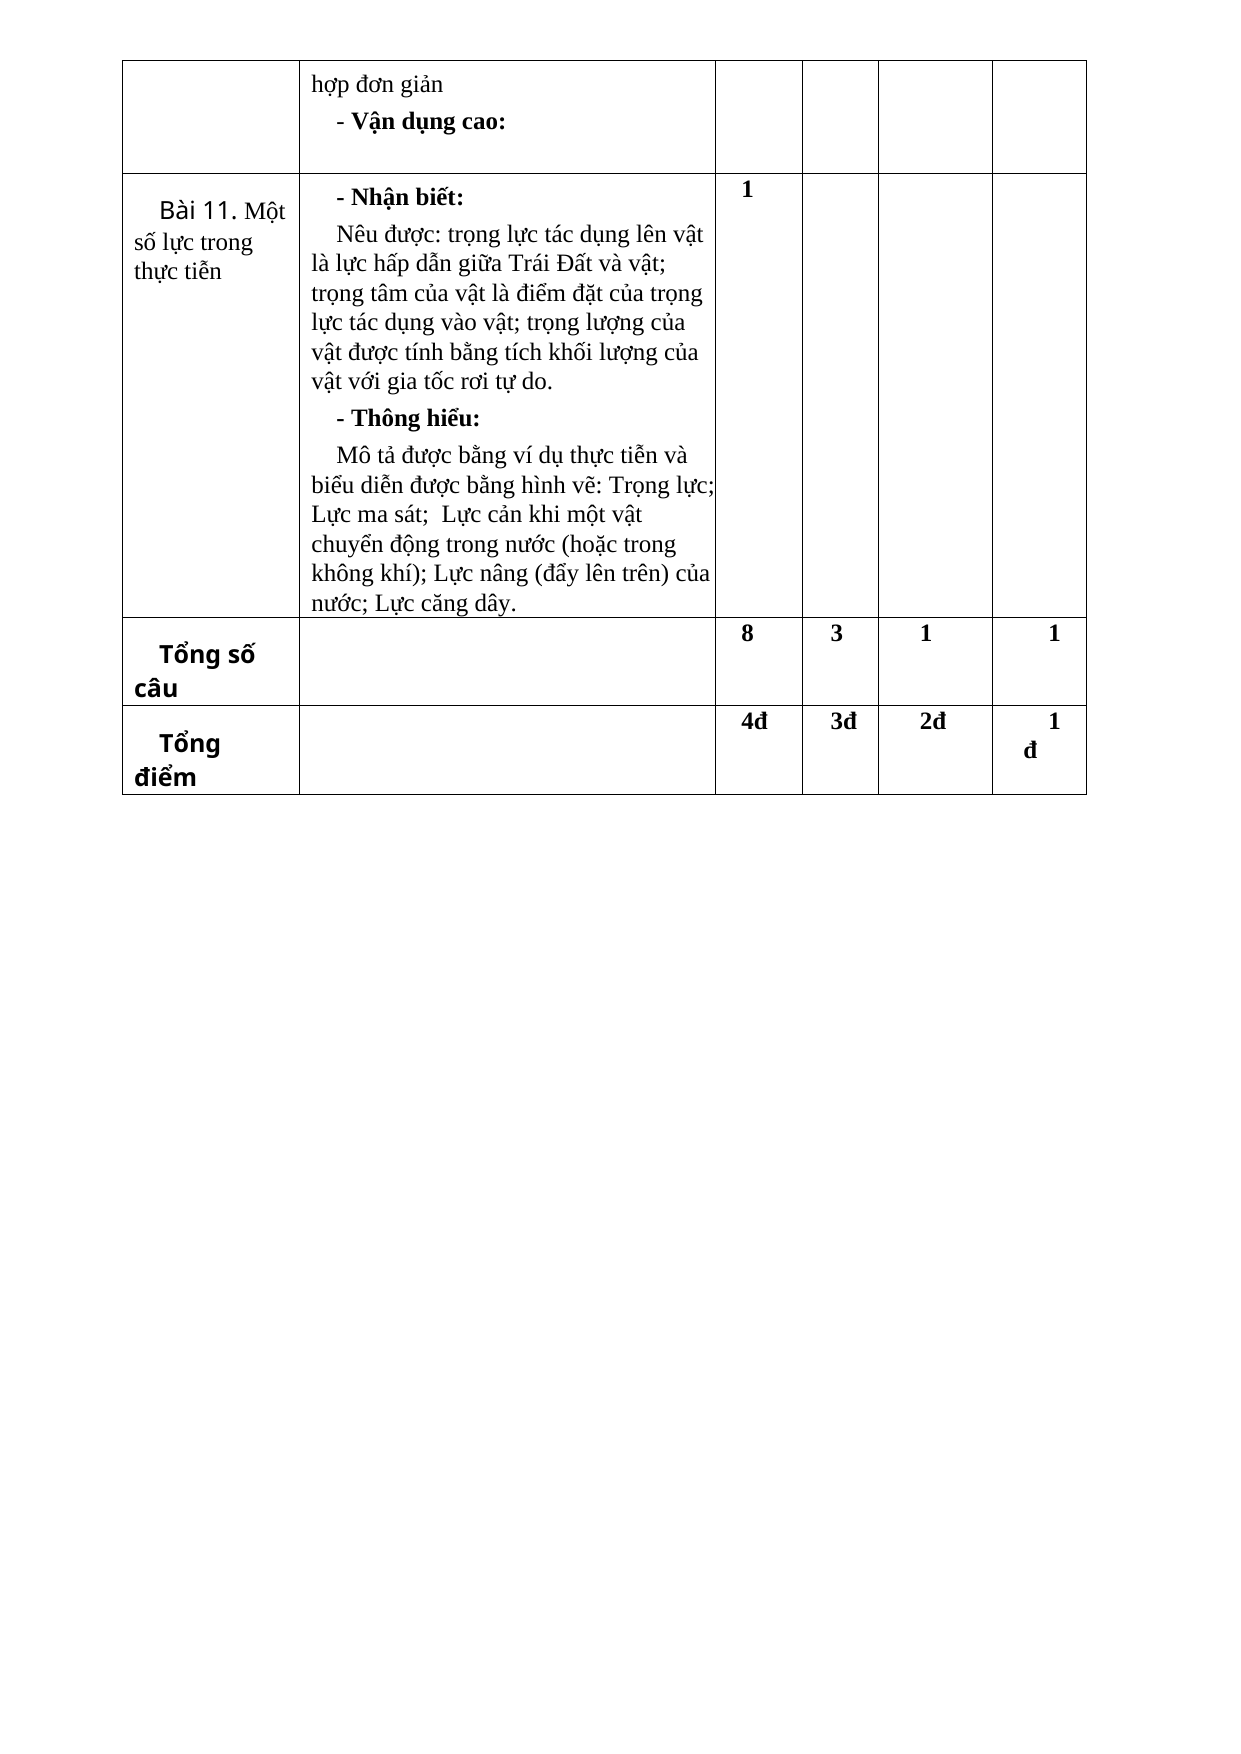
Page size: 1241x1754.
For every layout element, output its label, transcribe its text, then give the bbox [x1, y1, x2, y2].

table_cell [123, 61, 299, 173]
table_cell 8 [716, 618, 802, 705]
table_cell [993, 61, 1086, 173]
table_cell [300, 706, 715, 793]
table_cell [993, 174, 1086, 617]
table_cell 3đ [803, 706, 878, 793]
table_cell Bài 11. Một số lực trong thực tiễn [123, 174, 299, 617]
table_cell 2đ [879, 706, 992, 793]
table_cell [300, 61, 715, 173]
table_cell Tổng điểm [123, 706, 299, 793]
table_cell 1đ [993, 706, 1086, 793]
table_cell - Nhận biết: Nêu được: trọng lực tác dụng lên vật là lực hấp dẫn giữa Trái Đất và vật; trọng tâm của vật là điểm đặt của trọng lực tác dụng vào vật; trọng lượng của vật được tính bằng tích khối lượng của vật với gia tốc rơi tự do. - Thông hiểu: Mô tả được bằng ví dụ thực tiễn và biểu diễn được bằng hình vẽ: Trọng lực; Lực ma sát; Lực cản khi một vật chuyển động trong nước (hoặc trong không khí); Lực nâng (đẩy lên trên) của nước; Lực căng dây. [300, 174, 715, 617]
table_cell 2 [716, 61, 802, 173]
table_cell 1 [803, 61, 878, 173]
table_cell 1 [716, 174, 802, 617]
table_cell [803, 174, 878, 617]
table_cell 4đ [716, 706, 802, 793]
table_cell Tổng số câu [123, 618, 299, 705]
table_cell 3 [803, 618, 878, 705]
table_cell 1 [879, 618, 992, 705]
table_cell [300, 618, 715, 705]
table_cell 1 [993, 618, 1086, 705]
table_cell [879, 174, 992, 617]
